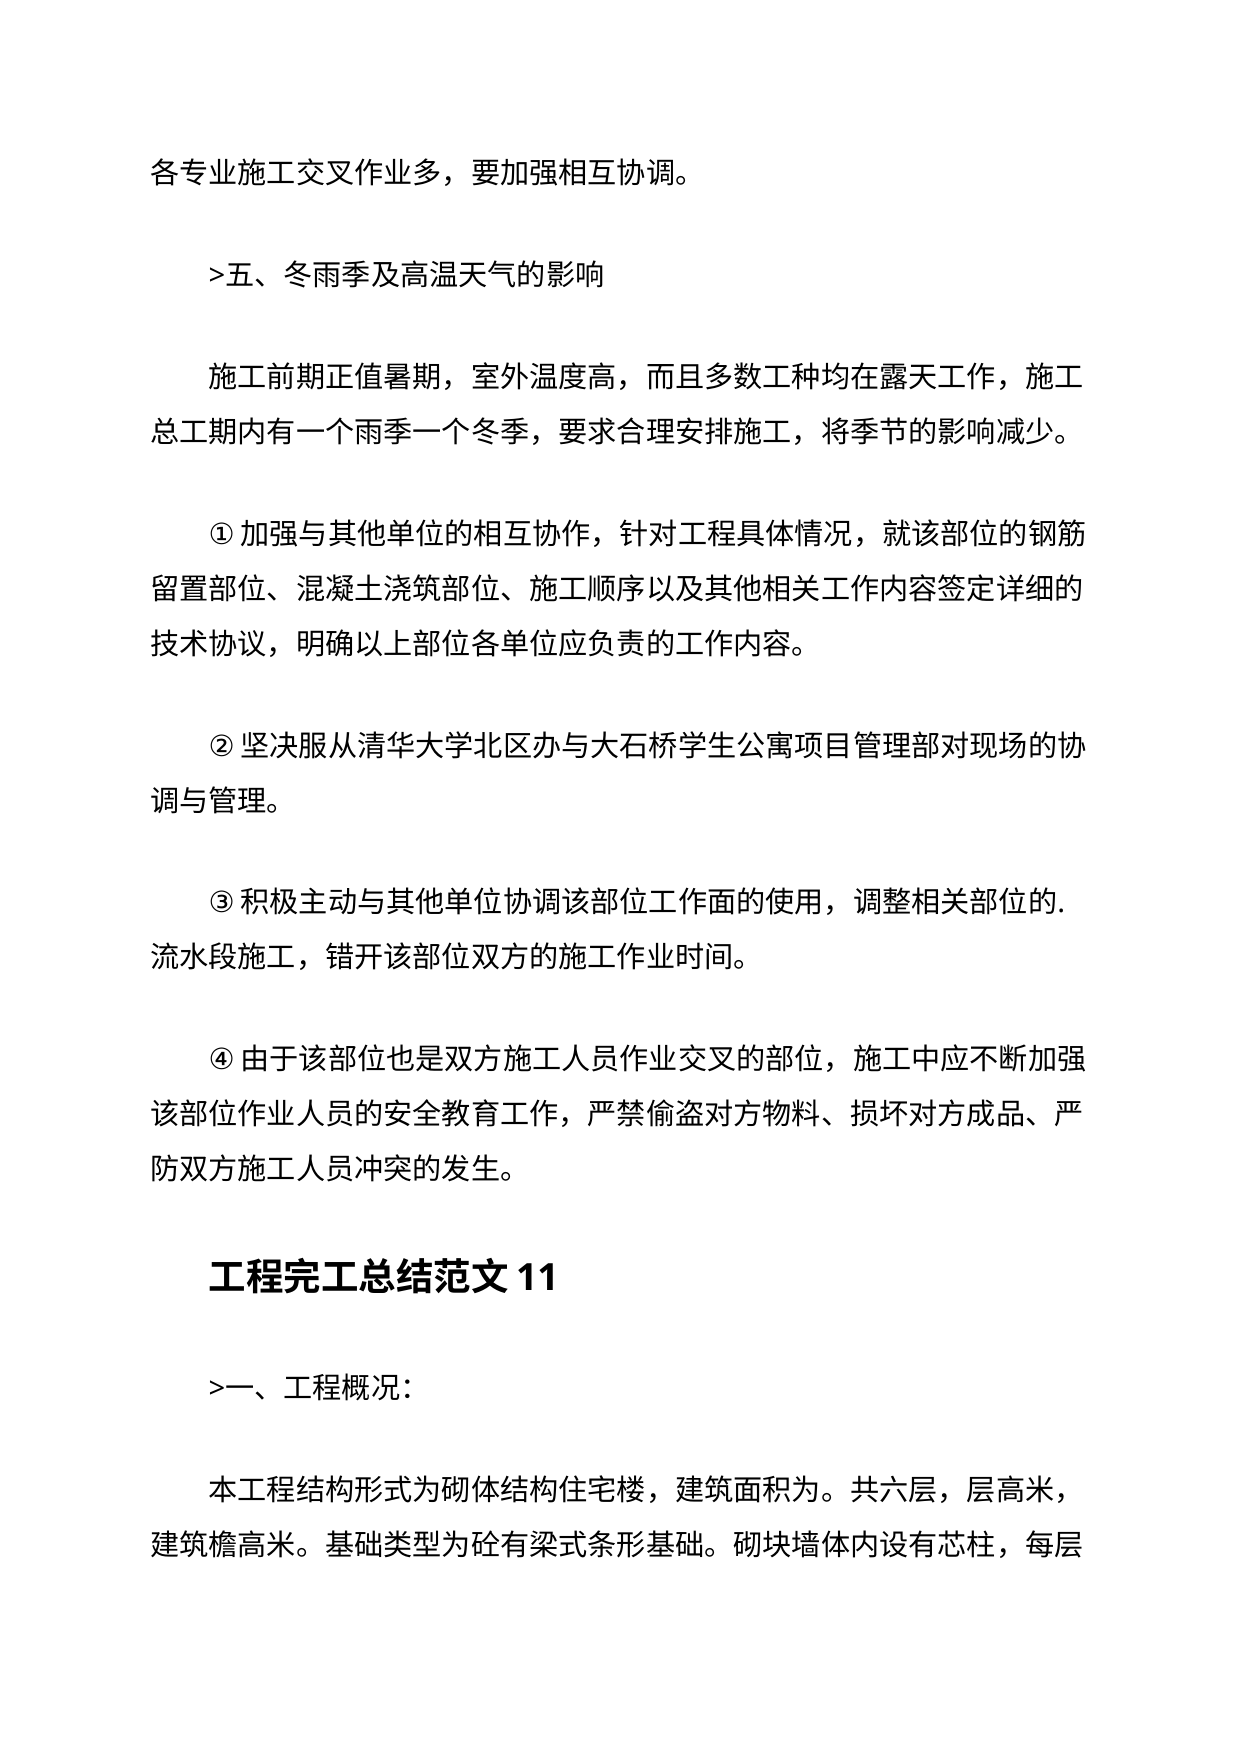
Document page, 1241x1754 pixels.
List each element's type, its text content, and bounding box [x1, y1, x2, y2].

text >五、冬雨季及高温天气的影响 [150, 252, 1090, 294]
text ④由于该部位也是双方施工人员作业交叉的部位，施工中应不断加强该部位作业人员的安全教育工作，严禁偷盗对方物料、损坏对方成品、严防双方施工人员冲突的发生。 [150, 1036, 1090, 1188]
text >一、工程概况： [150, 1365, 1090, 1407]
text 施工前期正值暑期，室外温度高，而且多数工种均在露天工作，施工总工期内有一个雨季一个冬季，要求合理安排施工，将季节的影响减少。 [150, 354, 1090, 451]
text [150, 1467, 1090, 1564]
text 工程完工总结范文11 [150, 1247, 1090, 1302]
text ②坚决服从清华大学北区办与大石桥学生公寓项目管理部对现场的协调与管理。 [150, 722, 1090, 819]
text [150, 150, 1090, 192]
text ①加强与其他单位的相互协作，针对工程具体情况，就该部位的钢筋留置部位、混凝土浇筑部位、施工顺序以及其他相关工作内容签定详细的技术协议，明确以上部位各单位应负责的工作内容。 [150, 510, 1090, 663]
text ③积极主动与其他单位协调该部位工作面的使用，调整相关部位的.流水段施工，错开该部位双方的施工作业时间。 [150, 879, 1090, 976]
